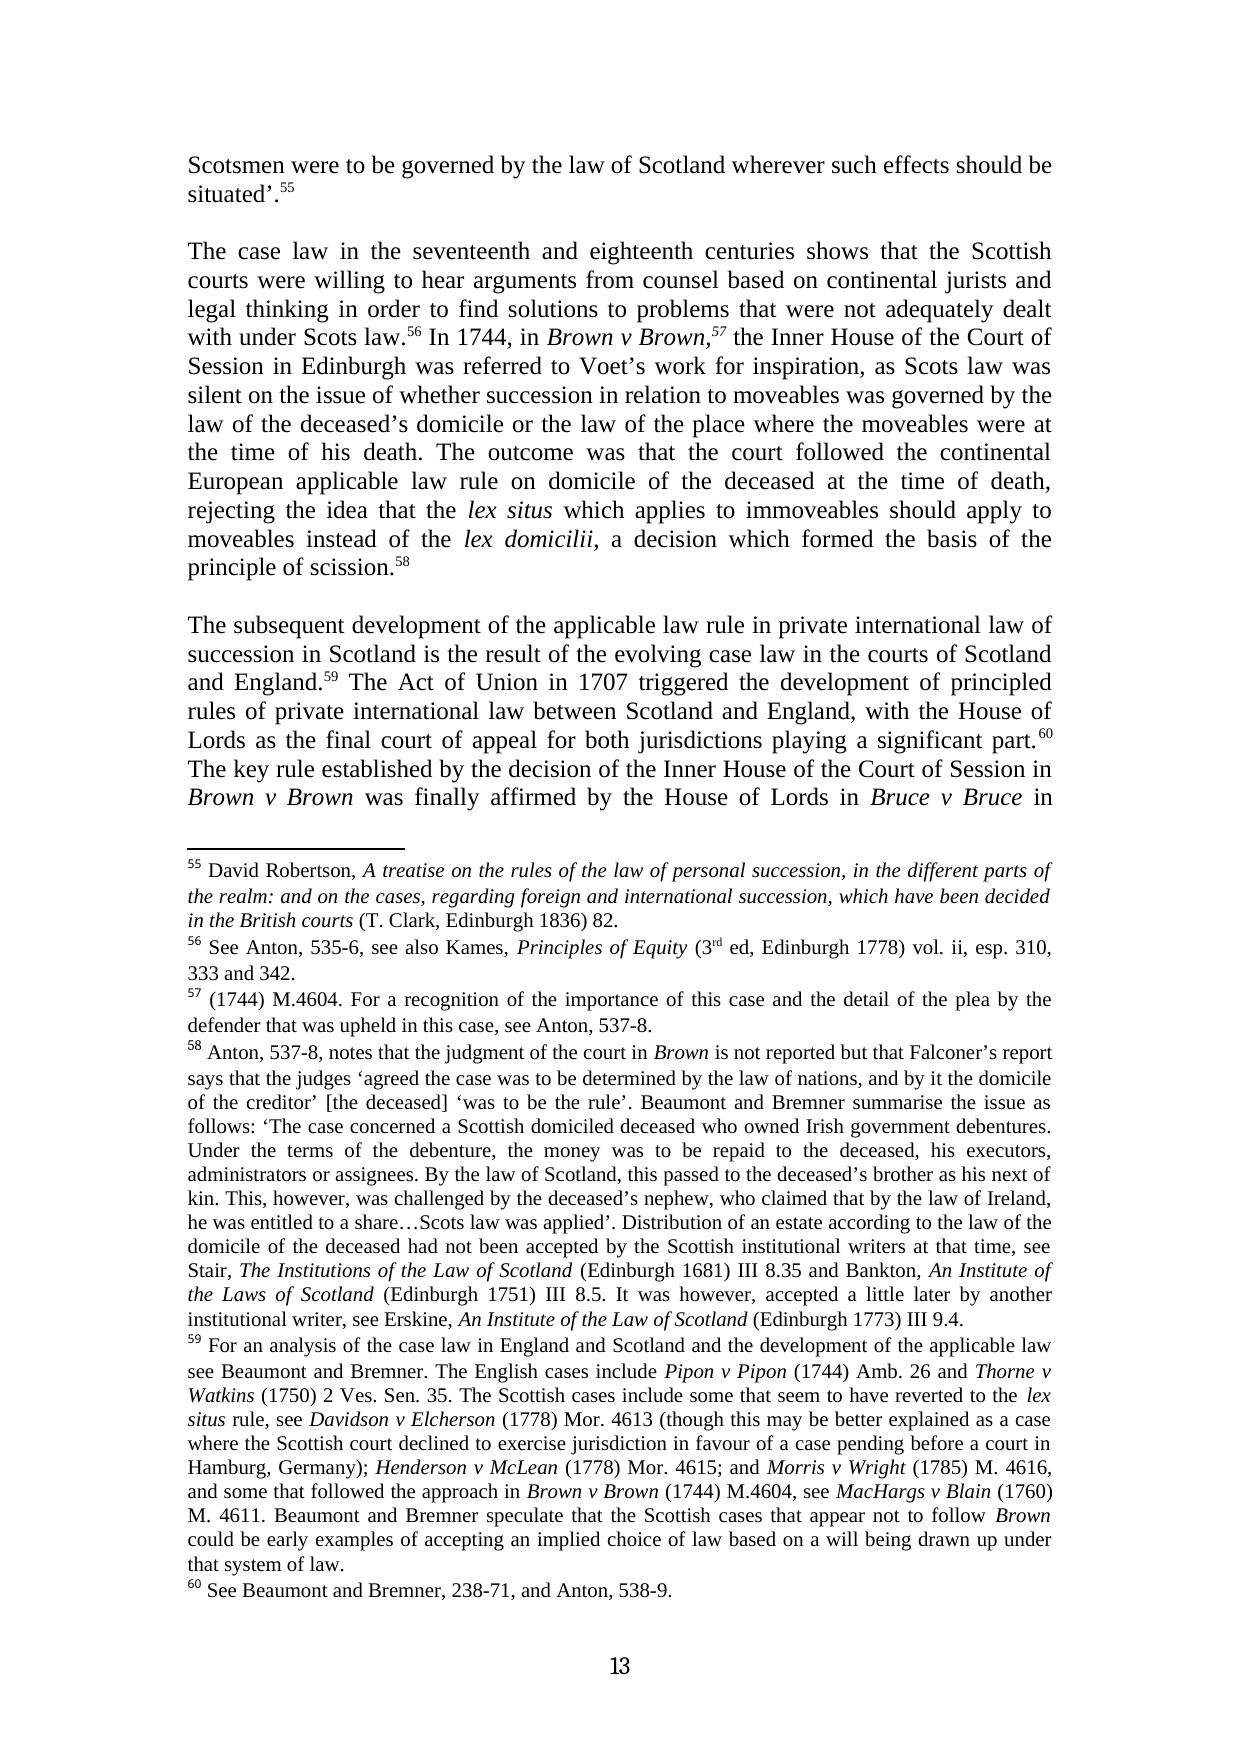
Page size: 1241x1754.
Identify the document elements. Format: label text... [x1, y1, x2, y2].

text The subsequent development of the applicable law rule in private international law of succession in Scotland is the result of the evolving case law in the courts of Scotland and England. The Act of Union in 1707 triggered the development of principled rules of private international law between Scotland and England, with the House of Lords as the final court of appeal for both jurisdictions playing a significant part. The key rule established by the decision of the Inner House of the Court of Session in Brown v Brown was finally affirmed by the House of Lords in Bruce v Bruce in 1790. The case concerned a Scotsman who died in India, whilst working for the English East Indian Company, leaving property in England, India and on the sea. It was determined in the Court of Session that the deceased had an English domicile at the time of his death and therefore the succession to his moveable property was governed by the law of England. As a result of this, a half-blood relative was allowed to inherit, which would not have been the case under Scots law. The whole-blood relations appealed the Court of Session’s decision to the House of Lords, who quashed the appeal. The authority of this Scottish decision of the House of Lords was subsequently clearly accepted as the law of England and Wales. [187, 610, 1053, 811]
text A fact that is often overlooked is that ‘domicile’ is a civilian concept brought into English law from continental laws and writings with help from Scots law. As early as 1426, Scots law recognised that the law of the domicile would apply to testamentary dispositions which was further inferred to mean that ‘the effects of Scotsmen were to be governed by the law of Scotland wherever such effects should be situated’. [187, 150, 1053, 207]
text The case law in the seventeenth and eighteenth centuries shows that the Scottish courts were willing to hear arguments from counsel based on continental jurists and legal thinking in order to find solutions to problems that were not adequately dealt with under Scots law. In 1744, in Brown v Brown, the Inner House of the Court of Session in Edinburgh was referred to Voet’s work for inspiration, as Scots law was silent on the issue of whether succession in relation to moveables was governed by the law of the deceased’s domicile or the law of the place where the moveables were at the time of his death. The outcome was that the court followed the continental European applicable law rule on domicile of the deceased at the time of death, rejecting the idea that the lex situs which applies to immoveables should apply to moveables instead of the lex domicilii, a decision which formed the basis of the principle of scission. [187, 236, 1053, 581]
